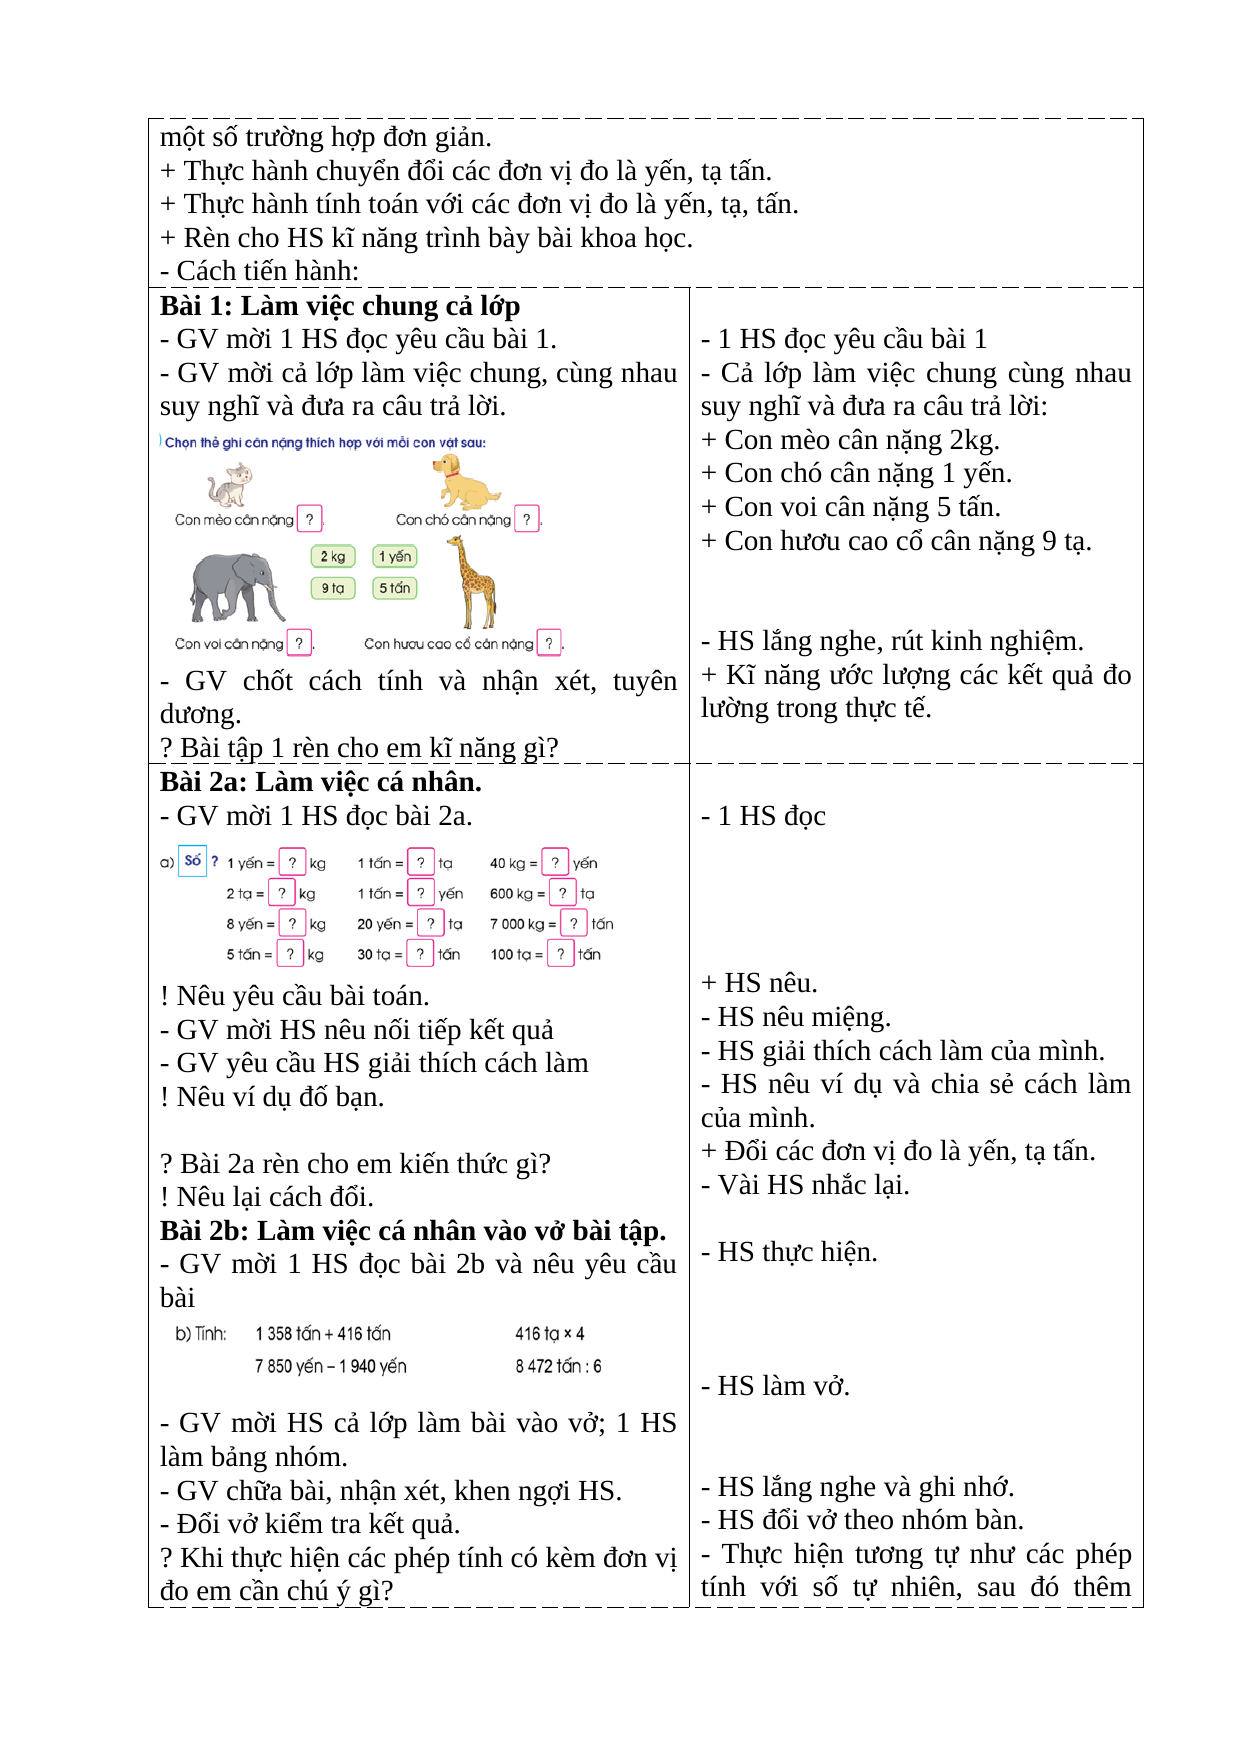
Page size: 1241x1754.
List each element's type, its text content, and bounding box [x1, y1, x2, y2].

picture [159, 831, 637, 979]
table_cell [149, 763, 689, 1607]
table_cell - 1 HS đọc yêu cầu bài 1 - Cả lớp làm việc chung cùng nhau suy nghĩ và đưa ra câu trả lời: + Con mèo cân nặng 2kg. + Con chó cân nặng 1 yến. + Con voi cân nặng 5 tấn. + Con hươu cao cổ cân nặng 9 tạ. - HS lắng nghe, rút kinh nghiệm. + Kĩ năng ước lượng các kết quả đo lường trong thực tế. [690, 287, 1143, 763]
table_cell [149, 118, 1143, 287]
picture [159, 1313, 671, 1406]
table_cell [690, 763, 1143, 1607]
table_cell Bài 1: Làm việc chung cả lớp - GV mời 1 HS đọc yêu cầu bài 1. - GV mời cả lớp làm việc chung, cùng nhau suy nghĩ và đưa ra câu trả lời. - GV chốt cách tính và nhận xét, tuyên dương. ? Bài tập 1 rèn cho em kĩ năng gì? [149, 287, 689, 763]
picture [159, 422, 597, 663]
